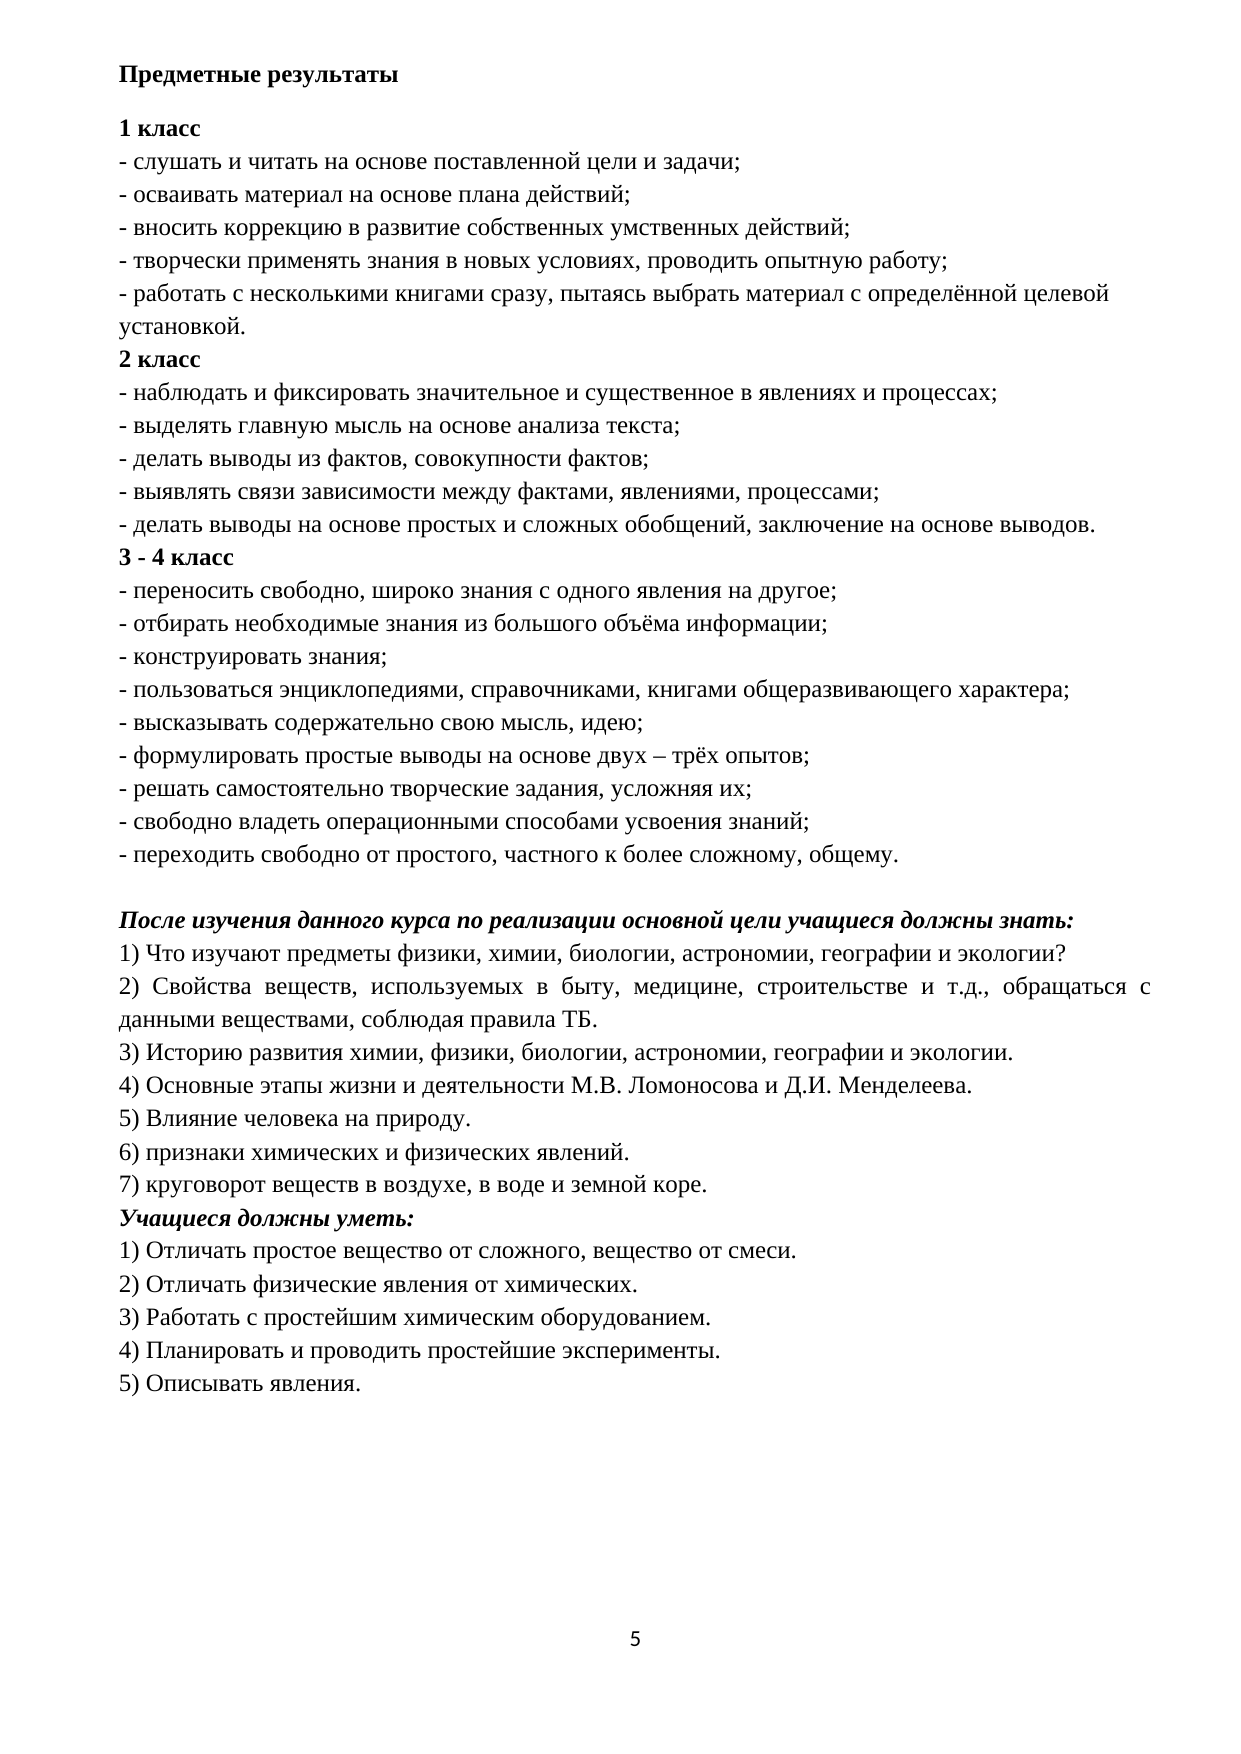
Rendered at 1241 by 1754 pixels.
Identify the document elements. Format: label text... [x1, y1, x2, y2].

text После изучения данного курса по реализации основной цели учащиеся должны знать: [118, 905, 1152, 934]
text Учащиеся должны уметь: [118, 1203, 1152, 1231]
text - делать выводы из фактов, совокупности фактов; [118, 443, 1152, 472]
text 1 класс [118, 113, 1152, 142]
text 2 класс [118, 344, 1152, 373]
text 3 - 4 класс [118, 542, 1152, 571]
text - наблюдать и фиксировать значительное и существенное в явлениях и процессах; [118, 377, 1152, 406]
text - слушать и читать на основе поставленной цели и задачи; [118, 146, 1152, 175]
text - высказывать содержательно свою мысль, идею; [118, 707, 1152, 736]
text - делать выводы на основе простых и сложных обобщений, заключение на основе выводов. [118, 509, 1152, 538]
text 5) Описывать явления. [118, 1368, 1152, 1396]
text 6) признаки химических и физических явлений. [118, 1137, 1152, 1165]
text - отбирать необходимые знания из большого объёма информации; [118, 608, 1152, 637]
text 4) Основные этапы жизни и деятельности М.В. Ломоносова и Д.И. Менделеева. [118, 1071, 1152, 1099]
text - формулировать простые выводы на основе двух – трёх опытов; [118, 740, 1152, 769]
text - конструировать знания; [118, 641, 1152, 670]
text 3) Историю развития химии, физики, биологии, астрономии, географии и экологии. [118, 1037, 1152, 1066]
text 5) Влияние человека на природу. [118, 1103, 1152, 1132]
text - выявлять связи зависимости между фактами, явлениями, процессами; [118, 476, 1152, 505]
text - вносить коррекцию в развитие собственных умственных действий; [118, 212, 1152, 241]
text 3) Работать с простейшим химическим оборудованием. [118, 1302, 1152, 1330]
text - решать самостоятельно творческие задания, усложняя их; [118, 773, 1152, 802]
text - переходить свободно от простого, частного к более сложному, общему. [118, 839, 1152, 868]
text 4) Планировать и проводить простейшие эксперименты. [118, 1335, 1152, 1363]
text 2) Свойства веществ, используемых в быту, медицине, строительстве и т.д., обращаться с данными веществами, соблюдая правила ТБ. [118, 971, 1152, 1033]
text 7) круговорот веществ в воздухе, в воде и земной коре. [118, 1169, 1152, 1198]
text Предметные результаты [118, 59, 1152, 88]
text 1) Отличать простое вещество от сложного, вещество от смеси. [118, 1236, 1152, 1264]
text - осваивать материал на основе плана действий; [118, 179, 1152, 208]
text - работать с несколькими книгами сразу, пытаясь выбрать материал с определённой целевой установкой. [118, 278, 1152, 340]
text - творчески применять знания в новых условиях, проводить опытную работу; [118, 245, 1152, 274]
text 1) Что изучают предметы физики, химии, биологии, астрономии, географии и экологии? [118, 938, 1152, 967]
text - выделять главную мысль на основе анализа текста; [118, 410, 1152, 439]
text - пользоваться энциклопедиями, справочниками, книгами общеразвивающего характера; [118, 674, 1152, 703]
text 2) Отличать физические явления от химических. [118, 1269, 1152, 1297]
text - свободно владеть операционными способами усвоения знаний; [118, 806, 1152, 835]
text - переносить свободно, широко знания с одного явления на другое; [118, 575, 1152, 604]
